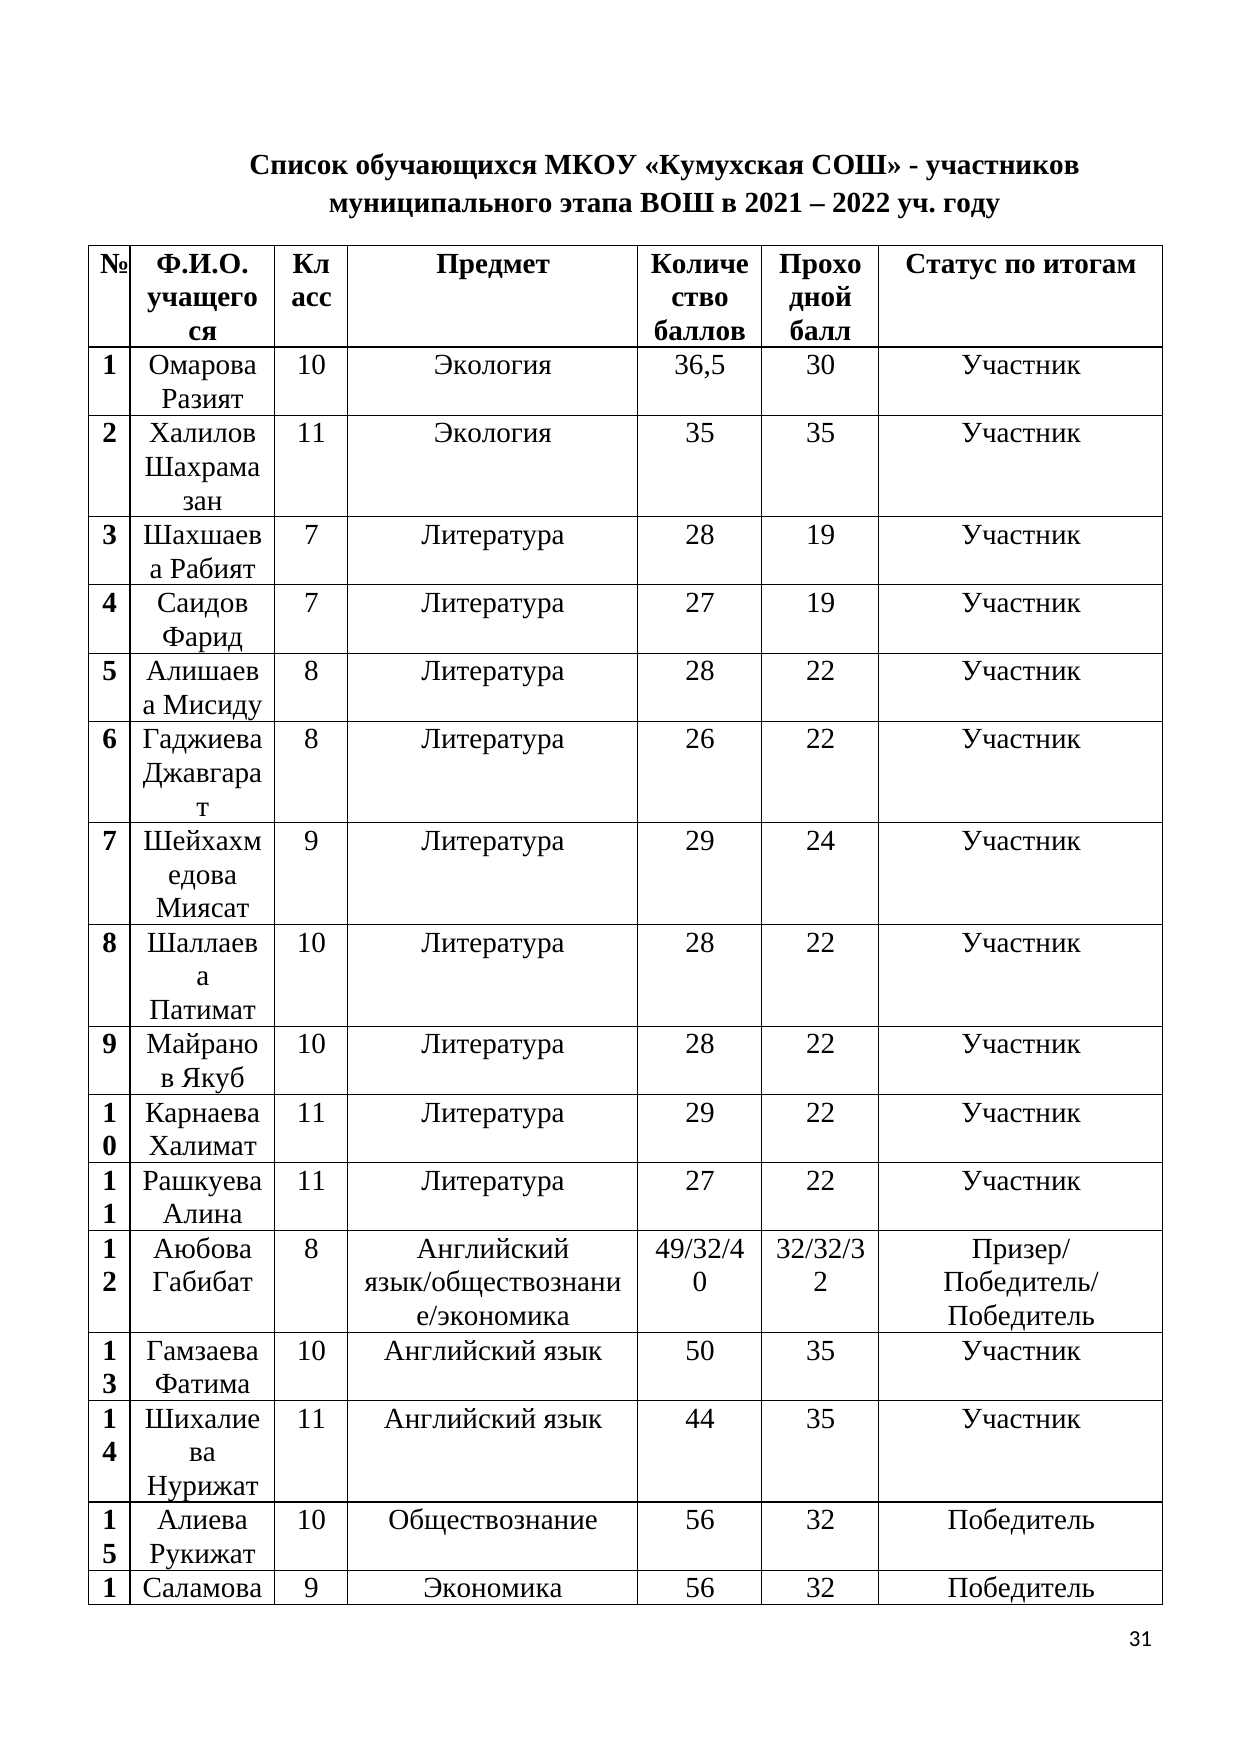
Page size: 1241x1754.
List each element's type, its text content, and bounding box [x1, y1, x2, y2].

table_cell Алишаева Мисиду [131, 654, 274, 721]
table_cell 8 [275, 654, 347, 721]
table_cell 9 [275, 1571, 347, 1604]
table_cell Шахшаева Рабият [131, 517, 274, 584]
table_cell 8 [275, 1231, 347, 1332]
table_cell 32 [762, 1571, 878, 1604]
table_cell 11 [275, 416, 347, 516]
table_cell 7 [275, 517, 347, 584]
table_cell 50 [638, 1333, 761, 1400]
table_cell Литература [348, 1027, 637, 1094]
table_header Проходной балл [762, 246, 878, 346]
table_cell Участник [879, 585, 1162, 652]
table_cell Карнаева Халимат [131, 1095, 274, 1162]
table_cell 8 [275, 722, 347, 822]
table_cell 14 [89, 1401, 129, 1501]
table_cell Участник [879, 722, 1162, 822]
table_cell Английский язык/обществознание/экономика [348, 1231, 637, 1332]
table_cell Шейхахмедова Миясат [131, 823, 274, 924]
table_cell 44 [638, 1401, 761, 1501]
table_cell Шихалиева Нурижат [131, 1401, 274, 1501]
table_cell Участник [879, 1027, 1162, 1094]
table_cell 10 [275, 1333, 347, 1400]
table_cell 9 [89, 1027, 129, 1094]
table_cell Участник [879, 654, 1162, 721]
table_cell 32/32/32 [762, 1231, 878, 1332]
table_cell 27 [638, 1163, 761, 1230]
table_cell 7 [275, 585, 347, 652]
table_cell Победитель [879, 1571, 1162, 1604]
table_cell Омарова Разият [131, 348, 274, 414]
table_cell 32 [762, 1503, 878, 1569]
table_cell 26 [638, 722, 761, 822]
table_cell 10 [89, 1095, 129, 1162]
table_cell 28 [638, 1027, 761, 1094]
table_cell Литература [348, 722, 637, 822]
table_cell 22 [762, 925, 878, 1026]
table_cell 28 [638, 654, 761, 721]
table_cell Саламова Шамсият [131, 1571, 274, 1604]
table_cell Майранов Якуб [131, 1027, 274, 1094]
table_cell 22 [762, 1095, 878, 1162]
table_cell 11 [275, 1095, 347, 1162]
table_cell 30 [762, 348, 878, 414]
text Список обучающихся МКОУ «Кумухская СОШ» - участников муниципального этапа ВОШ в 2021 – 2022 уч. году [177, 147, 1152, 219]
table_header Предмет [348, 246, 637, 346]
table_cell Призер/Победитель/Победитель [879, 1231, 1162, 1332]
table_cell 9 [275, 823, 347, 924]
table_cell 19 [762, 585, 878, 652]
table_cell 28 [638, 925, 761, 1026]
table_header Класс [275, 246, 347, 346]
table_cell 24 [762, 823, 878, 924]
table_cell 1 [89, 348, 129, 414]
table_cell Победитель [879, 1503, 1162, 1569]
table_cell 11 [275, 1163, 347, 1230]
table_cell Участник [879, 416, 1162, 516]
table_cell Участник [879, 348, 1162, 414]
table_cell Халилов Шахрамазан [131, 416, 274, 516]
table_cell 22 [762, 1163, 878, 1230]
table_cell Участник [879, 1163, 1162, 1230]
table_cell Литература [348, 823, 637, 924]
table_cell Литература [348, 517, 637, 584]
table_cell Шаллаева Патимат [131, 925, 274, 1026]
table_cell Участник [879, 925, 1162, 1026]
table_cell 11 [275, 1401, 347, 1501]
table_cell 7 [89, 823, 129, 924]
table_cell 35 [762, 1401, 878, 1501]
table_cell Аюбова Габибат [131, 1231, 274, 1332]
table_cell 29 [638, 1095, 761, 1162]
table_cell 56 [638, 1503, 761, 1569]
table_cell 6 [89, 722, 129, 822]
table_cell Литература [348, 654, 637, 721]
table_cell 12 [89, 1231, 129, 1332]
table_cell Английский язык [348, 1401, 637, 1501]
table_cell Английский язык [348, 1333, 637, 1400]
table_header № [89, 246, 129, 346]
table_cell 2 [89, 416, 129, 516]
table_cell Участник [879, 1333, 1162, 1400]
table_cell Экономика [348, 1571, 637, 1604]
table_cell 29 [638, 823, 761, 924]
table_cell Литература [348, 1095, 637, 1162]
table_cell 35 [762, 1333, 878, 1400]
table_cell 22 [762, 722, 878, 822]
table_cell 10 [275, 925, 347, 1026]
table_cell Экология [348, 416, 637, 516]
table_cell 13 [89, 1333, 129, 1400]
table_cell 27 [638, 585, 761, 652]
table_cell 5 [89, 654, 129, 721]
table_cell 49/32/40 [638, 1231, 761, 1332]
table_header Количество баллов [638, 246, 761, 346]
table_cell 8 [89, 925, 129, 1026]
table_cell 22 [762, 1027, 878, 1094]
table_cell Участник [879, 1095, 1162, 1162]
table_header Статус по итогам [879, 246, 1162, 346]
table_cell Участник [879, 517, 1162, 584]
table_cell Рашкуева Алина [131, 1163, 274, 1230]
table_cell 10 [275, 1503, 347, 1569]
table_header Ф.И.О. учащегося [131, 246, 274, 346]
table_cell Гамзаева Фатима [131, 1333, 274, 1400]
table_cell Участник [879, 823, 1162, 924]
table_cell 56 [638, 1571, 761, 1604]
table_cell 22 [762, 654, 878, 721]
table_cell 28 [638, 517, 761, 584]
table_cell 35 [762, 416, 878, 516]
table_cell 35 [638, 416, 761, 516]
table_cell 3 [89, 517, 129, 584]
table_cell Литература [348, 925, 637, 1026]
table_cell 15 [89, 1503, 129, 1569]
table_cell 16 [89, 1571, 129, 1604]
table_cell 11 [89, 1163, 129, 1230]
table_cell 10 [275, 348, 347, 414]
table_cell Литература [348, 1163, 637, 1230]
table_cell Алиева Рукижат [131, 1503, 274, 1569]
table_cell 36,5 [638, 348, 761, 414]
table_cell Гаджиева Джавгарат [131, 722, 274, 822]
table_cell Литература [348, 585, 637, 652]
table_cell 10 [275, 1027, 347, 1094]
table_cell 19 [762, 517, 878, 584]
table_cell Саидов Фарид [131, 585, 274, 652]
table_cell Участник [879, 1401, 1162, 1501]
table_cell Обществознание [348, 1503, 637, 1569]
table_cell Экология [348, 348, 637, 414]
table_cell 4 [89, 585, 129, 652]
